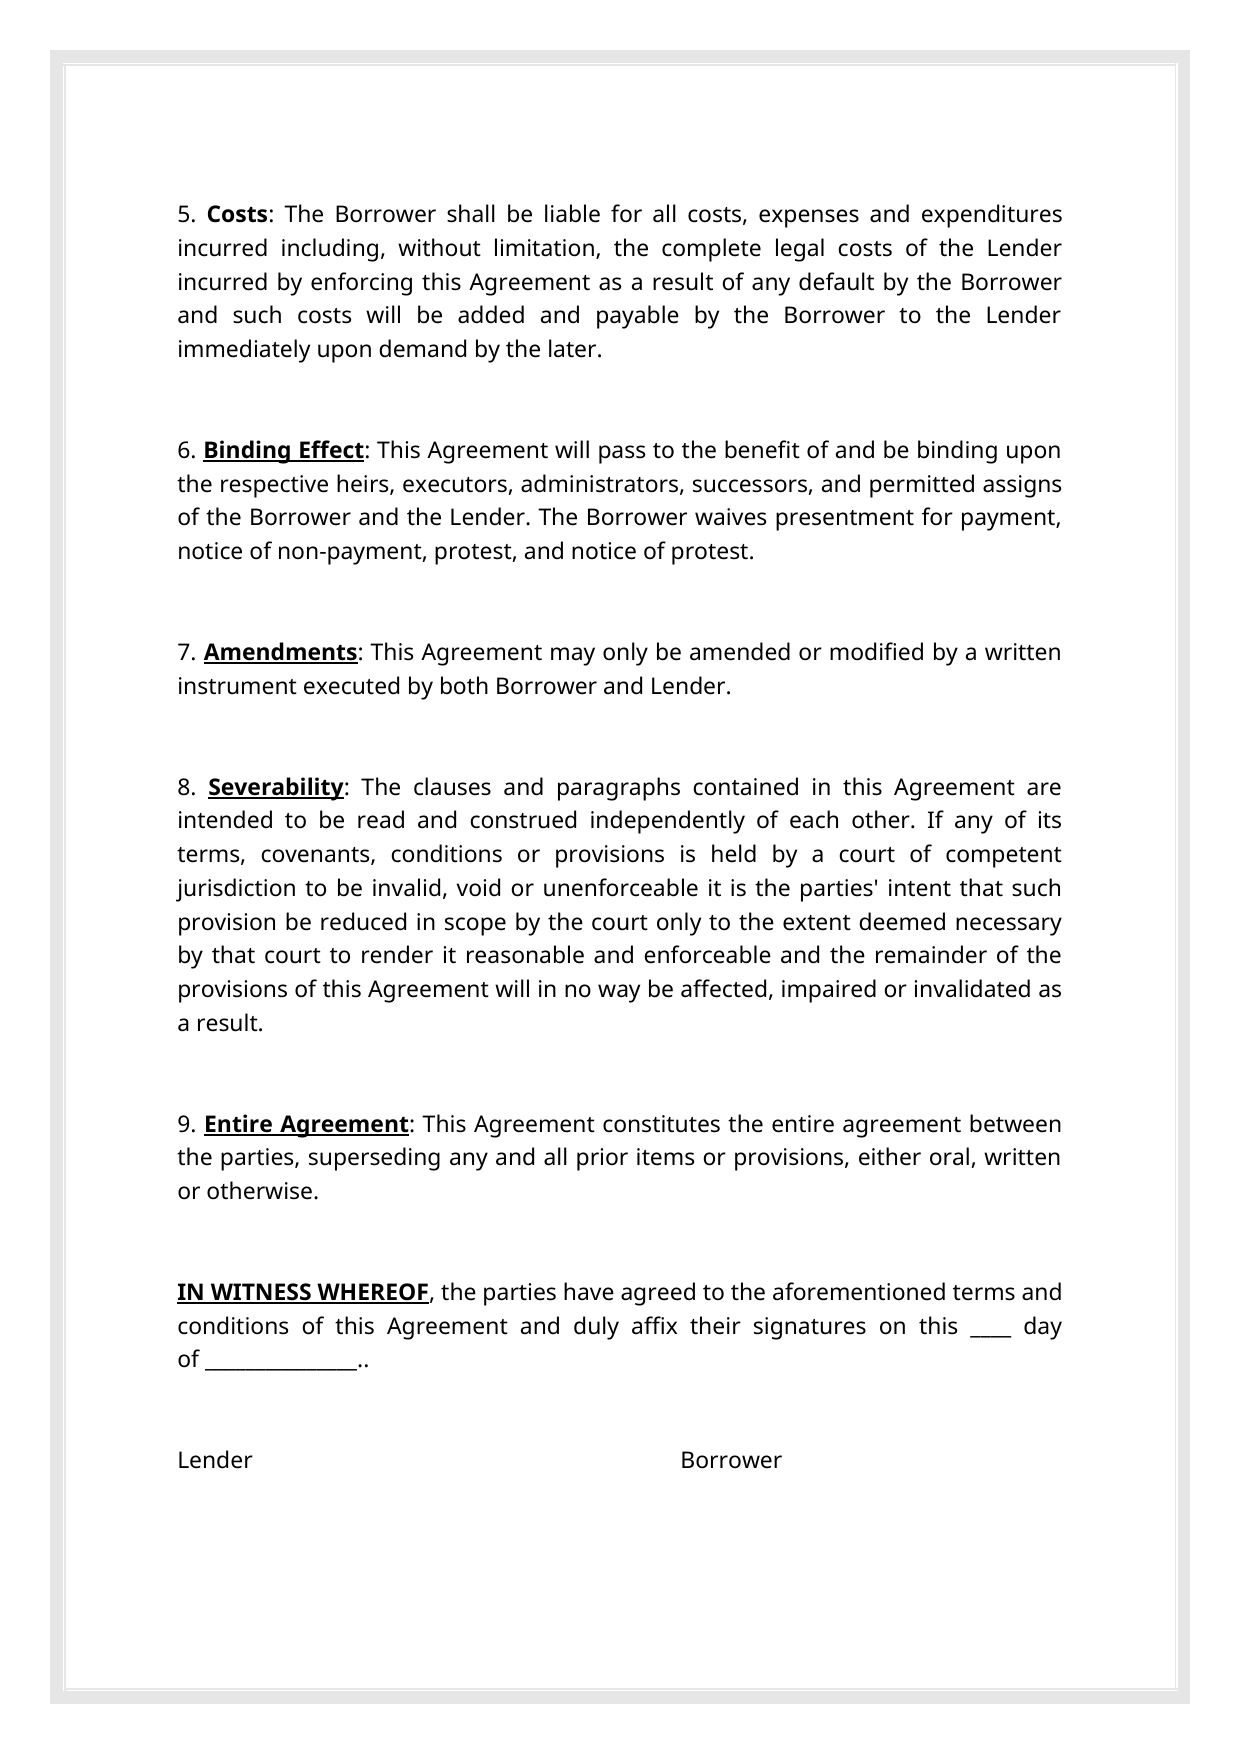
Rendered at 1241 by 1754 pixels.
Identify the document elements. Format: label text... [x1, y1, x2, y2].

text Lender Borrower [177, 1444, 1063, 1475]
text 8. Severability: The clauses and paragraphs contained in this Agreement are intended to be read and construed independently of each other. If any of its terms, covenants, conditions or provisions is held by a court of competent jurisdiction to be invalid, void or unenforceable it is the parties' intent that such provision be reduced in scope by the court only to the extent deemed necessary by that court to render it reasonable and enforceable and the remainder of the provisions of this Agreement will in no way be affected, impaired or invalidated as a result. [177, 770, 1063, 1038]
text IN WITNESS WHEREOF, the parties have agreed to the aforementioned terms and conditions of this Agreement and duly affix their signatures on this ____ day of _______________.. [177, 1276, 1063, 1374]
text 5. Costs: The Borrower shall be liable for all costs, expenses and expenditures incurred including, without limitation, the complete legal costs of the Lender incurred by enforcing this Agreement as a result of any default by the Borrower and such costs will be added and payable by the Borrower to the Lender immediately upon demand by the later. [177, 198, 1063, 364]
text 6. Binding Effect: This Agreement will pass to the benefit of and be binding upon the respective heirs, executors, administrators, successors, and permitted assigns of the Borrower and the Lender. The Borrower waives presentment for payment, notice of non-payment, protest, and notice of protest. [177, 434, 1063, 566]
text 9. Entire Agreement: This Agreement constitutes the entire agreement between the parties, superseding any and all prior items or provisions, either oral, written or otherwise. [177, 1107, 1063, 1206]
text 7. Amendments: This Agreement may only be amended or modified by a written instrument executed by both Borrower and Lender. [177, 636, 1063, 701]
